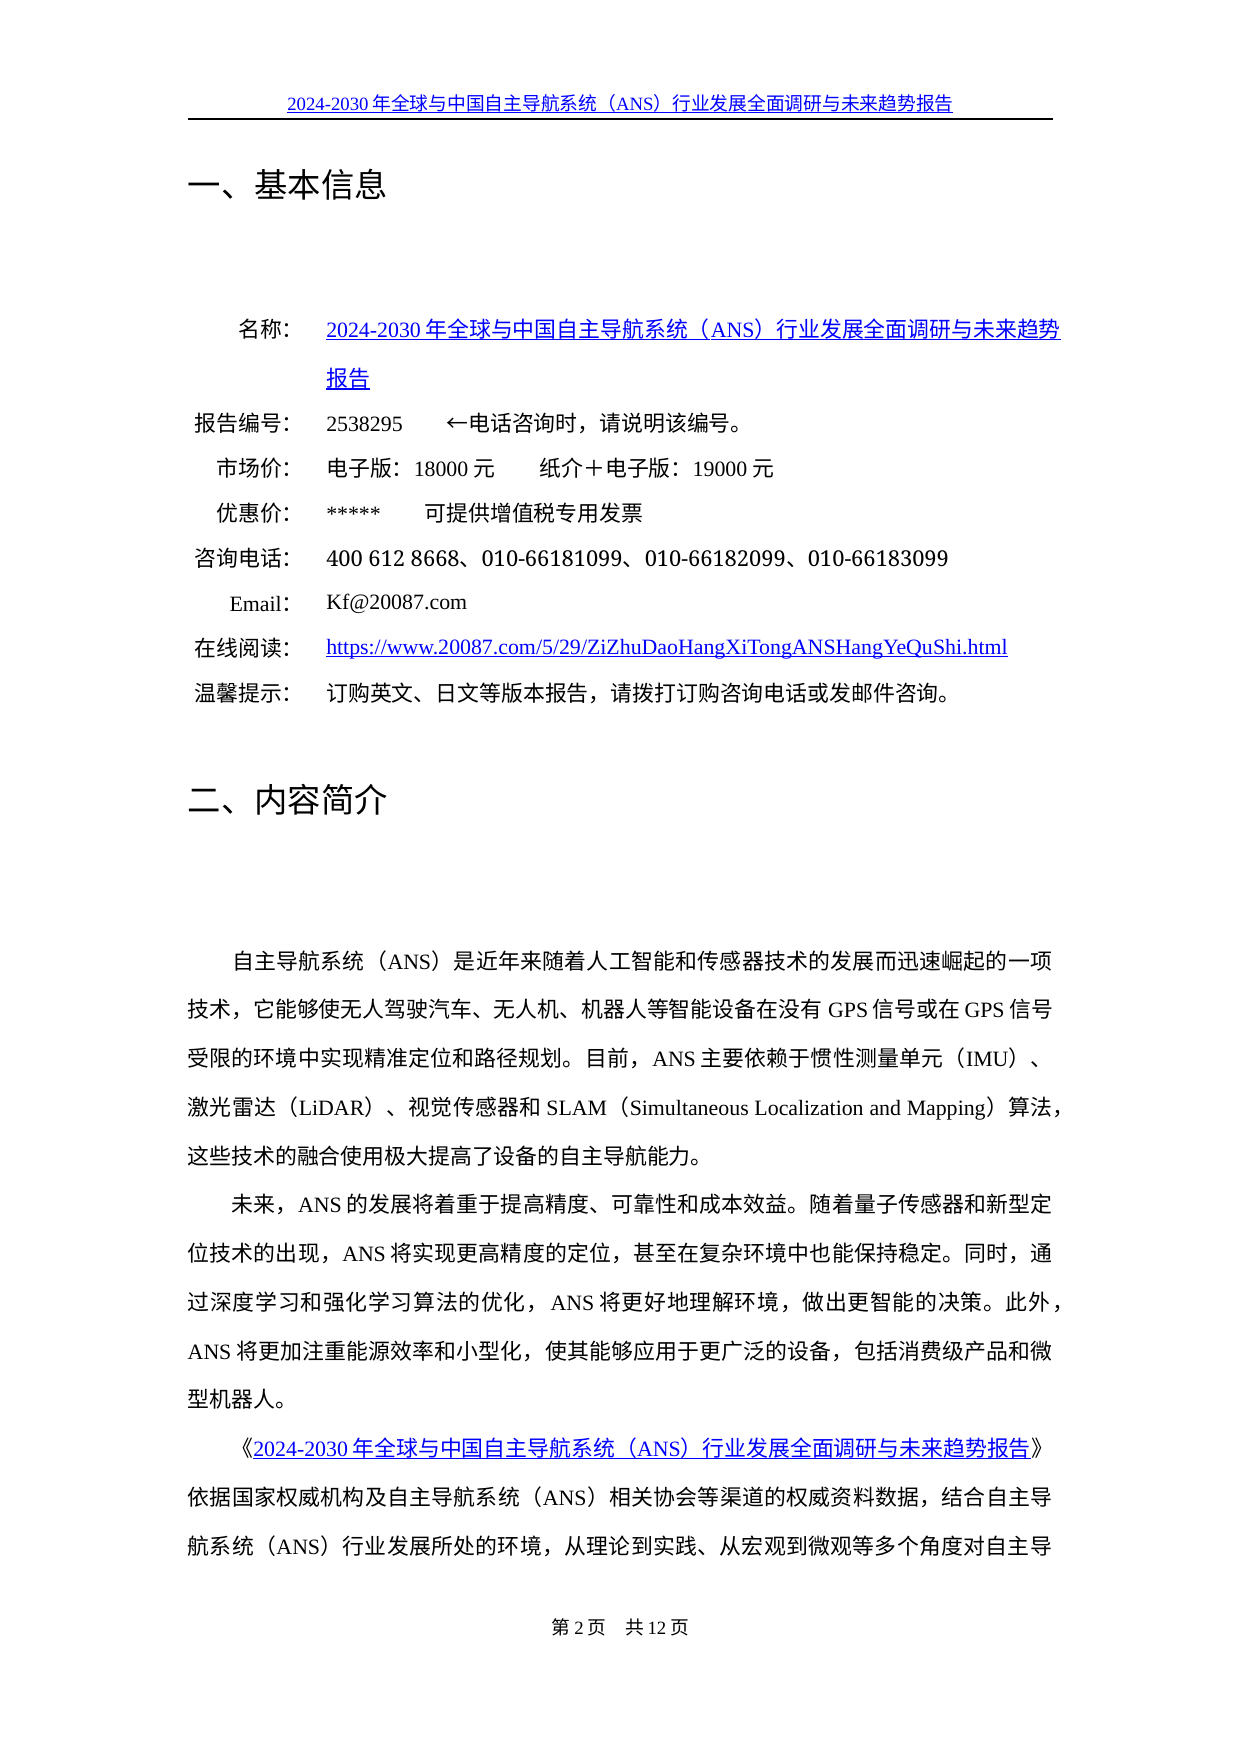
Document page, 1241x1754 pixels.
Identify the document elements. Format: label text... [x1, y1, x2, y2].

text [187, 943, 1053, 1561]
table_cell 在线阅读： [167, 630, 315, 675]
table_cell 优惠价： [167, 495, 315, 540]
table_header 2024-2030年全球与中国自主导航系统（ANS）行业发展全面调研与未来趋势报告 [315, 312, 1073, 405]
table_cell 订购英文、日文等版本报告，请拨打订购咨询电话或发邮件咨询。 [315, 675, 1073, 720]
title 一、基本信息 [187, 150, 1053, 215]
table_cell 咨询电话： [167, 540, 315, 585]
table_cell 2538295 ←电话咨询时，请说明该编号。 [315, 405, 1073, 450]
table_cell 400 612 8668、010-66181099、010-66182099、010-66183099 [315, 540, 1073, 585]
table_cell ***** 可提供增值税专用发票 [315, 495, 1073, 540]
table_cell 报告编号： [167, 405, 315, 450]
table_cell [315, 630, 1073, 675]
table_cell 温馨提示： [167, 675, 315, 720]
table_cell Email： [167, 585, 315, 630]
table_cell 市场价： [167, 450, 315, 495]
table_cell 电子版：18000 元 纸介＋电子版：19000 元 [315, 450, 1073, 495]
title 二、内容简介 [187, 766, 1053, 831]
table_header 名称： [167, 312, 315, 405]
table_cell Kf@20087.com [315, 585, 1073, 630]
